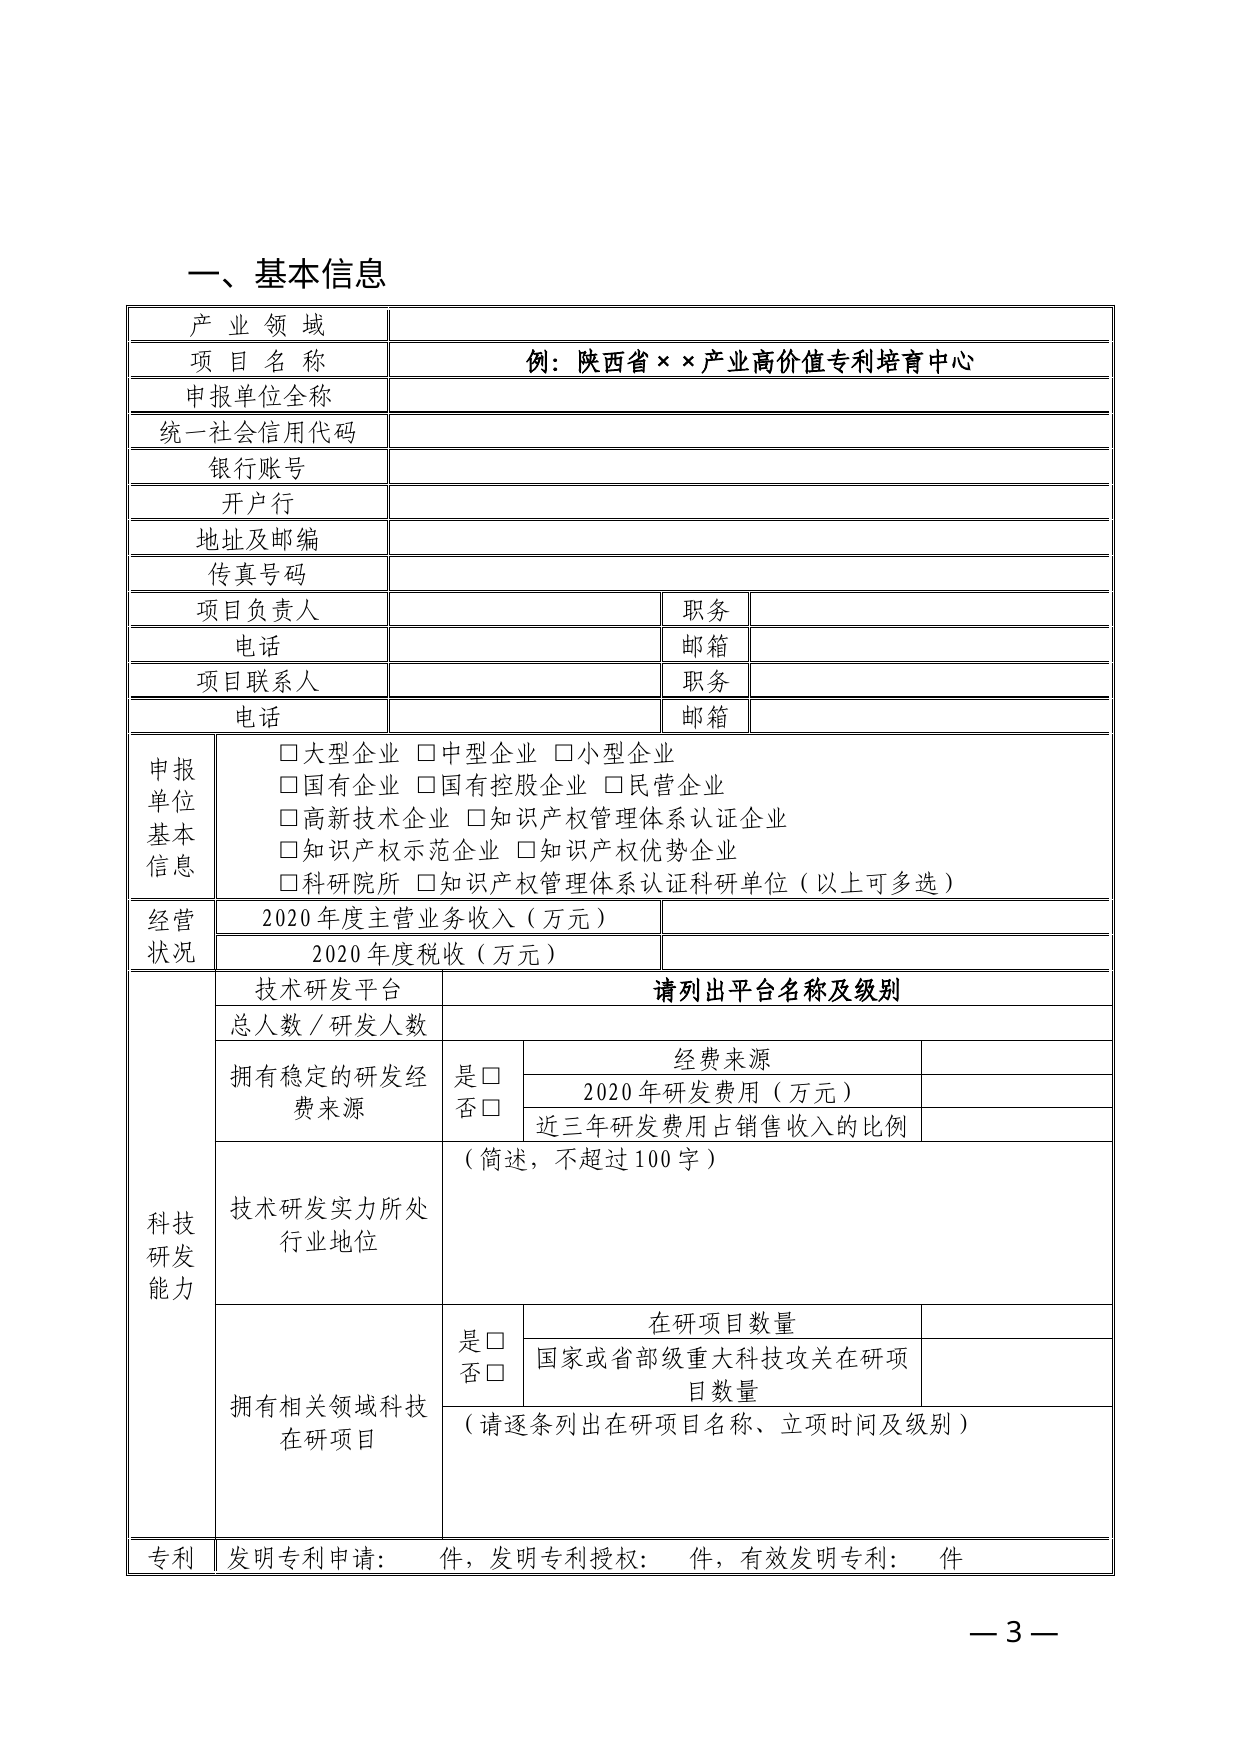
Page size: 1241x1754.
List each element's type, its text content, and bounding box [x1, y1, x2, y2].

table_cell [663, 898, 1112, 933]
table_cell 2020年度税收（万元） [217, 936, 660, 969]
text 一、基本信息 [187, 239, 1053, 304]
table_cell 项目联系人 [129, 661, 387, 696]
table_cell 项 目 名 称 [127, 340, 388, 376]
table_cell [751, 696, 1112, 732]
table_cell [390, 664, 660, 696]
table_cell 专利情况 [127, 1537, 215, 1573]
table_cell 2020年研发费用（万元） [524, 1075, 921, 1107]
table_cell [390, 376, 1112, 411]
table_cell [388, 518, 1113, 554]
table_cell [390, 628, 660, 661]
table_cell 在研项目数量 [524, 1305, 921, 1338]
table_cell [443, 1006, 1112, 1040]
table_cell 地址及邮编 [127, 518, 388, 554]
table_cell 邮箱 [663, 628, 748, 661]
table_cell 国家或省部级重大科技攻关在研项目数量 [524, 1339, 921, 1406]
table_cell [661, 933, 1113, 969]
table_cell [390, 411, 1112, 447]
table_cell [751, 590, 1112, 625]
table_cell 是□ 否□ [443, 1041, 523, 1141]
table_cell 例：陕西省××产业高价值专利培育中心 [388, 340, 1113, 376]
table_cell 统一社会信用代码 [129, 411, 387, 447]
table_cell 科技研发能力 [127, 969, 215, 1537]
table_cell 技术研发实力所处 行业地位 [216, 1142, 442, 1304]
table_cell [388, 554, 1113, 589]
table_cell 邮箱 [663, 700, 748, 732]
table_cell [388, 447, 1113, 483]
table_cell [750, 625, 1113, 661]
table_cell 职务 [663, 593, 748, 625]
table_cell [922, 1041, 1112, 1074]
table_cell 拥有稳定的研发经费来源 [216, 1041, 442, 1141]
table_cell 职务 [663, 664, 748, 696]
table_cell 2020年度主营业务收入（万元） [217, 901, 660, 933]
table_cell 项目负责人 [129, 590, 387, 625]
table_cell 申报单位基本信息 [127, 732, 215, 898]
table_cell 经费来源 [524, 1041, 921, 1074]
table_cell 申报单位全称 [129, 376, 387, 411]
table_cell [922, 1305, 1112, 1338]
table_cell [751, 661, 1112, 696]
table_cell 传真号码 [127, 554, 388, 589]
table_cell 开户行 [129, 483, 387, 518]
table_cell （请逐条列出在研项目名称、立项时间及级别） [443, 1407, 1112, 1537]
table_cell □大型企业 □中型企业 □小型企业 □国有企业 □国有控股企业 □民营企业 □高新技术企业 □知识产权管理体系认证企业 □知识产权示范企业 □知识产权优势企业 □科研院所 □知识产权管理体系认证科研单位（以上可多选） [215, 732, 1113, 898]
table_cell [390, 700, 660, 732]
table_cell 拥有相关领域科技在研项目 [216, 1305, 442, 1537]
table_cell （简述，不超过100字） [443, 1142, 1112, 1304]
table_cell [922, 1075, 1112, 1107]
table_cell [922, 1339, 1112, 1406]
table_header 产 业 领 域 [129, 308, 388, 340]
table_cell 银行账号 [127, 447, 388, 483]
table_cell 发明专利申请： 件，发明专利授权： 件，有效发明专利： 件 [215, 1537, 1113, 1573]
table_cell 电话 [127, 625, 388, 661]
table_cell 近三年研发费用占销售收入的比例 [524, 1108, 921, 1141]
table_cell 技术研发平台 [216, 972, 442, 1004]
table_cell 总人数／研发人数 [216, 1006, 442, 1040]
table_cell 经营状况 [129, 898, 214, 969]
table_cell 请列出平台名称及级别 [443, 969, 1113, 1004]
table_cell [390, 483, 1112, 518]
table_cell [922, 1108, 1112, 1141]
table_cell 是□ 否□ [443, 1305, 523, 1406]
table_cell 电话 [129, 696, 387, 732]
table_header [388, 308, 1112, 340]
table_cell [390, 593, 660, 625]
